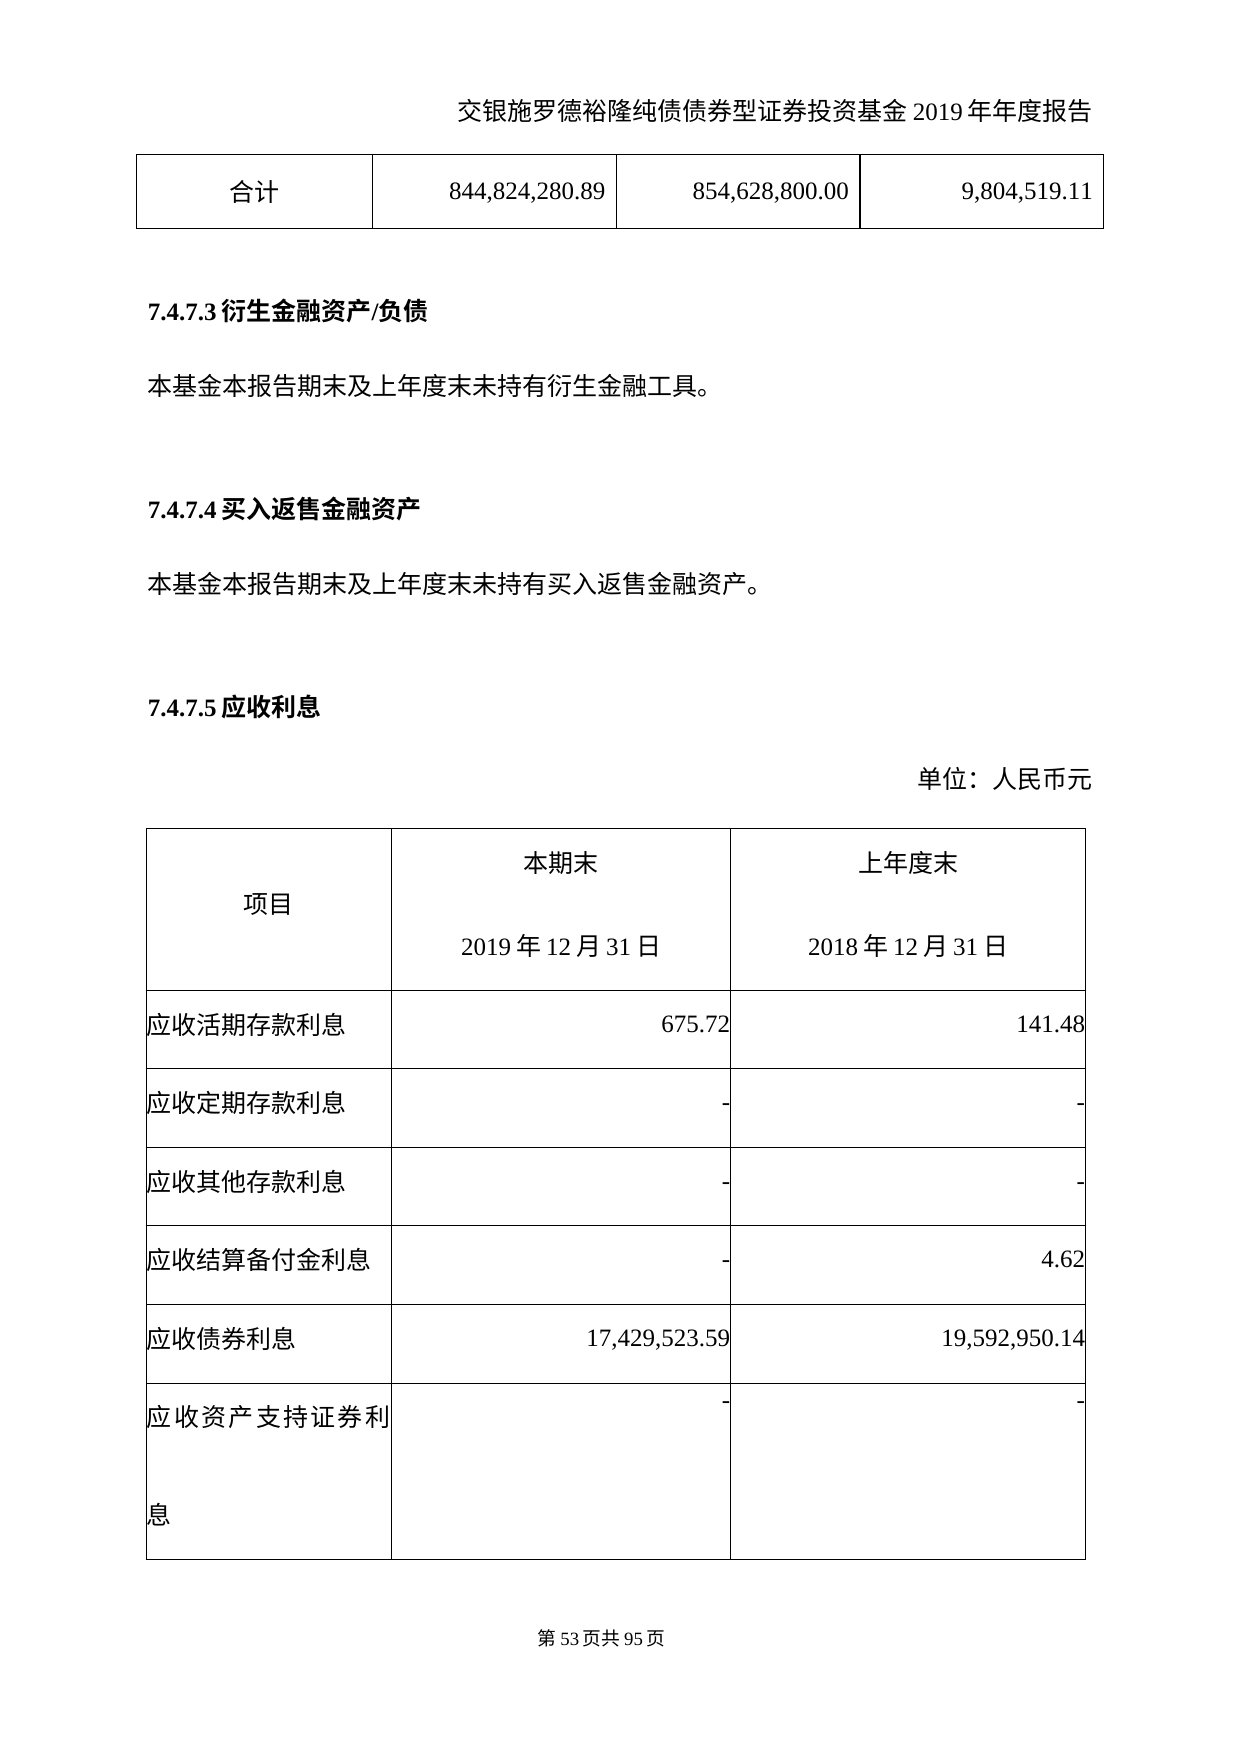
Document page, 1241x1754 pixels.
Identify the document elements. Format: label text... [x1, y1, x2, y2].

table_cell - [392, 1069, 730, 1147]
table_cell 9,804,519.11 [861, 155, 1103, 228]
text 本基金本报告期末及上年度末未持有衍生金融工具。 [148, 352, 1092, 417]
table_cell 应收资产支持证券利息 [147, 1384, 391, 1558]
text 7.4.7.3衍生金融资产/负债 [148, 277, 1092, 342]
table_cell - [731, 1069, 1085, 1147]
table_cell 应收其他存款利息 [147, 1148, 391, 1225]
table_cell - [392, 1384, 730, 1558]
table_cell - [392, 1148, 730, 1225]
text 本基金本报告期末及上年度末未持有买入返售金融资产。 [148, 550, 1092, 615]
table_header 项目 [147, 829, 391, 990]
text 7.4.7.4买入返售金融资产 [148, 475, 1092, 540]
table_cell 675.72 [392, 991, 730, 1068]
text 单位：人民币元 [148, 745, 1092, 810]
text 7.4.7.5应收利息 [148, 673, 1092, 738]
table_cell 141.48 [731, 991, 1085, 1068]
table_cell - [731, 1384, 1085, 1558]
table_cell 应收活期存款利息 [147, 991, 391, 1068]
table_cell 应收定期存款利息 [147, 1069, 391, 1147]
table_cell - [731, 1148, 1085, 1225]
table_cell 844,824,280.89 [373, 155, 616, 228]
table_cell 4.62 [731, 1226, 1085, 1304]
table_cell 17,429,523.59 [392, 1305, 730, 1382]
table_cell 应收债券利息 [147, 1305, 391, 1382]
table_header 上年度末 2018年12月31日 [731, 829, 1085, 990]
table_cell 应收结算备付金利息 [147, 1226, 391, 1304]
table_header 本期末 2019年12月31日 [392, 829, 730, 990]
table_cell 19,592,950.14 [731, 1305, 1085, 1382]
table_cell - [392, 1226, 730, 1304]
table_cell 854,628,800.00 [617, 155, 859, 228]
table_cell 合计 [137, 155, 372, 228]
